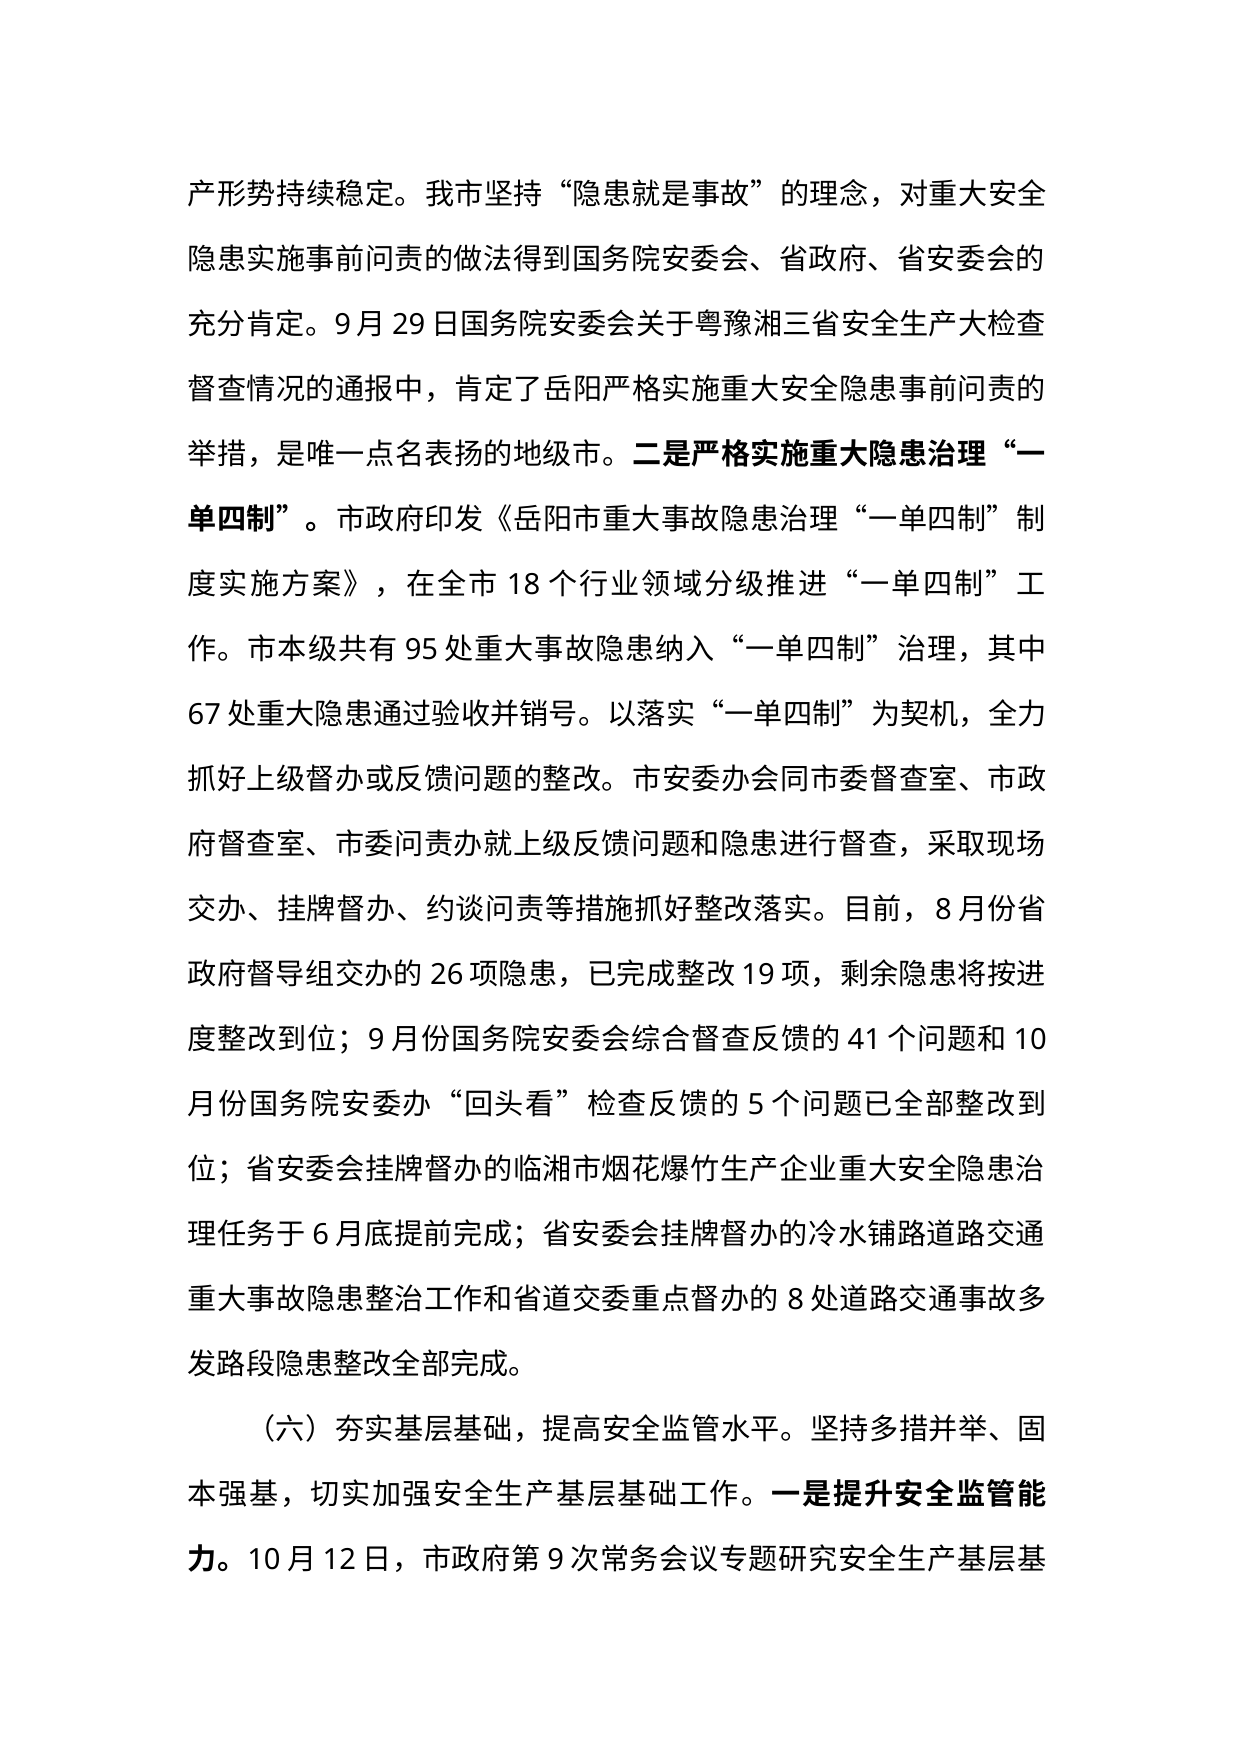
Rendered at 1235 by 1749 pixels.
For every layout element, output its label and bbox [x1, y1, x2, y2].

text [187, 1394, 1047, 1589]
text [187, 159, 1047, 1394]
